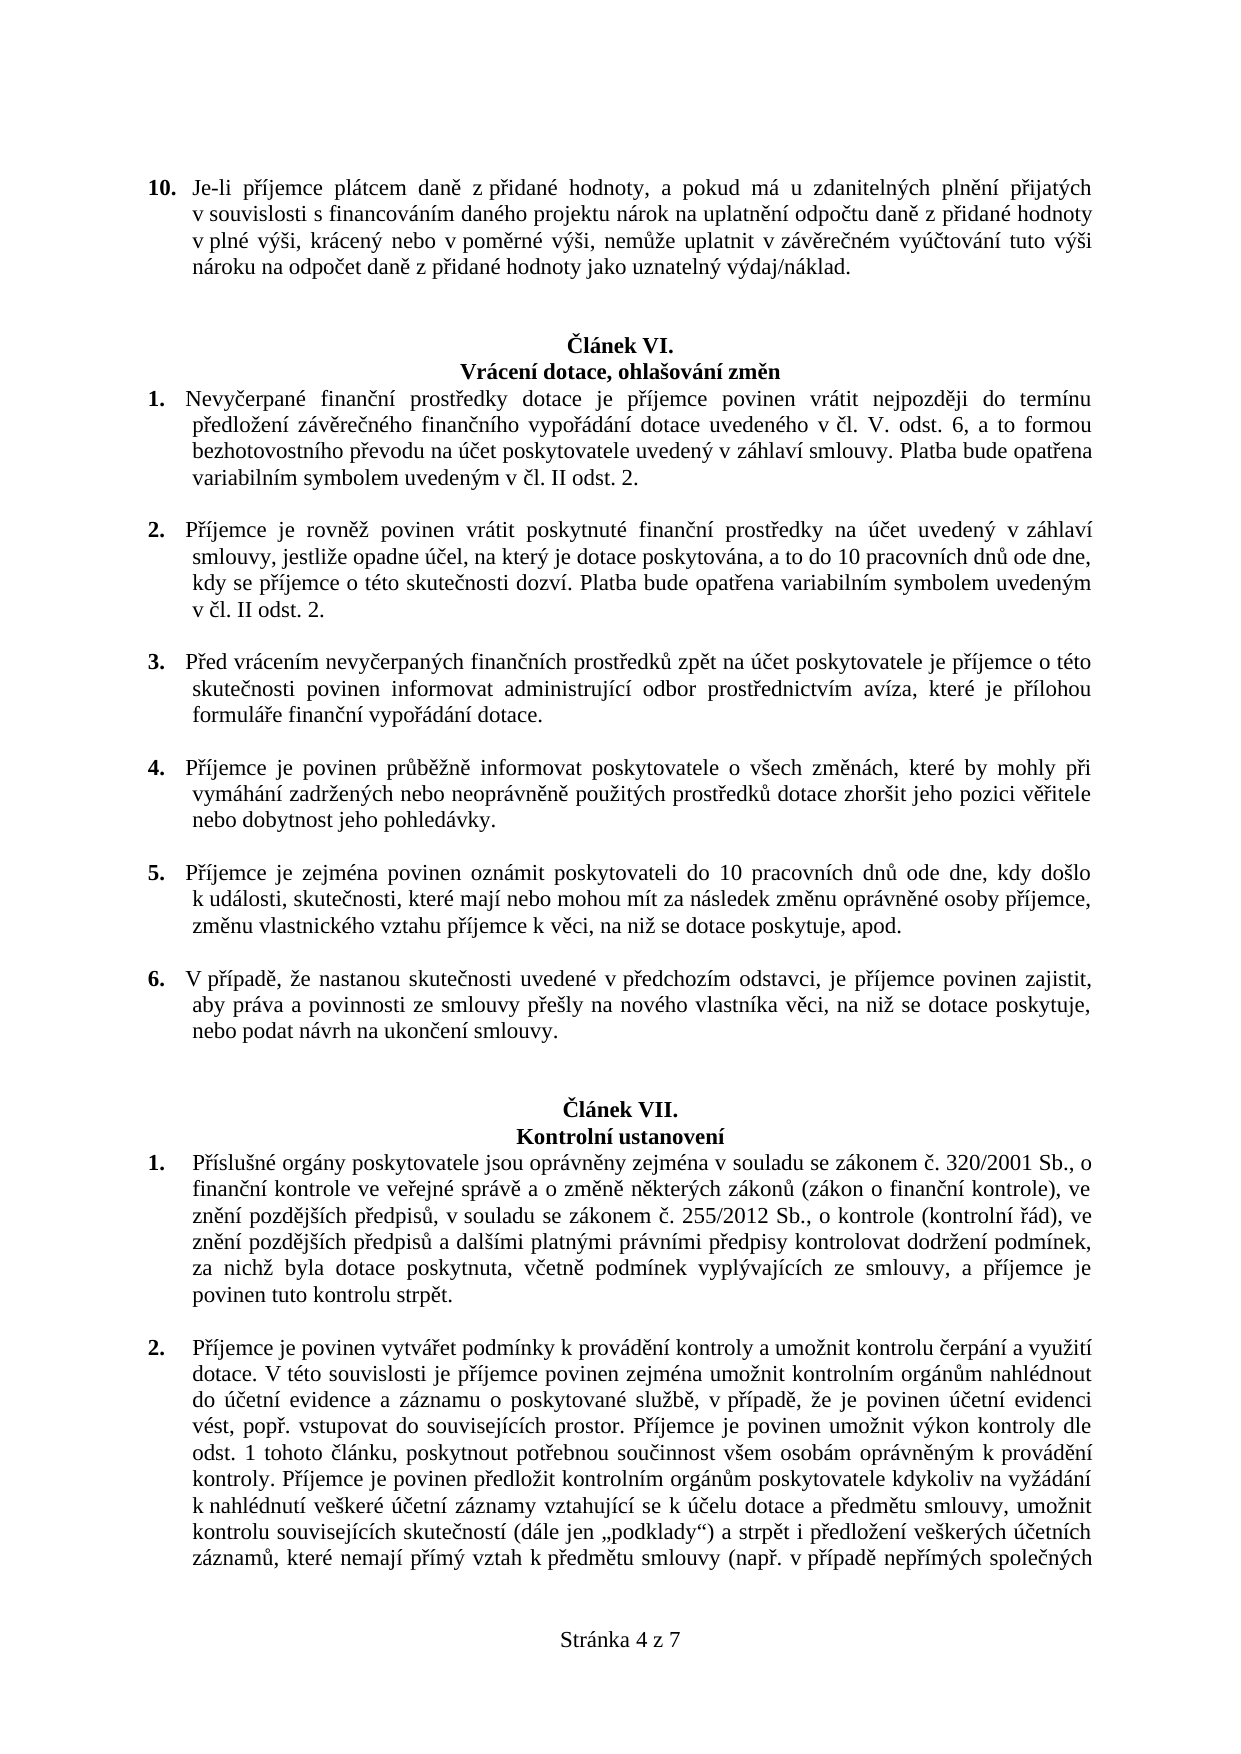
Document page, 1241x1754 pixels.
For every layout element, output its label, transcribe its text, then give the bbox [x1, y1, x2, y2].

list Příjemce je rovněž povinen vrátit poskytnuté finanční prostředky na účet uvedený v záhlaví smlouvy, jestliže opadne účel, na který je dotace poskytována, a to do 10 pracovních dnů ode dne, kdy se příjemce o této skutečnosti dozví. Platba bude opatřena variabilním symbolem uvedeným v čl. II odst. 2. [148, 517, 1093, 622]
text Kontrolní ustanovení [148, 1123, 1093, 1149]
text Článek VII. [148, 1096, 1093, 1123]
list Nevyčerpané finanční prostředky dotace je příjemce povinen vrátit nejpozději do termínu předložení závěrečného finančního vypořádání dotace uvedeného v čl. V. odst. 6, a to formou bezhotovostního převodu na účet poskytovatele uvedený v záhlaví smlouvy. Platba bude opatřena variabilním symbolem uvedeným v čl. II odst. 2. [148, 385, 1093, 490]
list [148, 1333, 1093, 1571]
text Vrácení dotace, ohlašování změn [148, 358, 1093, 385]
list Je-li příjemce plátcem daně z přidané hodnoty, a pokud má u zdanitelných plnění přijatých v souvislosti s financováním daného projektu nárok na uplatnění odpočtu daně z přidané hodnoty v plné výši, krácený nebo v poměrné výši, nemůže uplatnit v závěrečném vyúčtování tuto výši nároku na odpočet daně z přidané hodnoty jako uznatelný výdaj/náklad. [148, 174, 1093, 279]
list Příjemce je povinen průběžně informovat poskytovatele o všech změnách, které by mohly při vymáhání zadržených nebo neoprávněně použitých prostředků dotace zhoršit jeho pozici věřitele nebo dobytnost jeho pohledávky. [148, 754, 1093, 833]
text Článek VI. [148, 332, 1093, 358]
list Před vrácením nevyčerpaných finančních prostředků zpět na účet poskytovatele je příjemce o této skutečnosti povinen informovat administrující odbor prostřednictvím avíza, které je přílohou formuláře finanční vypořádání dotace. [148, 648, 1093, 727]
list V případě, že nastanou skutečnosti uvedené v předchozím odstavci, je příjemce povinen zajistit, aby práva a povinnosti ze smlouvy přešly na nového vlastníka věci, na niž se dotace poskytuje, nebo podat návrh na ukončení smlouvy. [148, 964, 1093, 1044]
list Příjemce je zejména povinen oznámit poskytovateli do 10 pracovních dnů ode dne, kdy došlo k události, skutečnosti, které mají nebo mohou mít za následek změnu oprávněné osoby příjemce, změnu vlastnického vztahu příjemce k věci, na niž se dotace poskytuje, apod. [148, 859, 1093, 938]
list Příslušné orgány poskytovatele jsou oprávněny zejména v souladu se zákonem č. 320/2001 Sb., o finanční kontrole ve veřejné správě a o změně některých zákonů (zákon o finanční kontrole), ve znění pozdějších předpisů, v souladu se zákonem č. 255/2012 Sb., o kontrole (kontrolní řád), ve znění pozdějších předpisů a dalšími platnými právními předpisy kontrolovat dodržení podmínek, za nichž byla dotace poskytnuta, včetně podmínek vyplývajících ze smlouvy, a příjemce je povinen tuto kontrolu strpět. [148, 1149, 1093, 1307]
